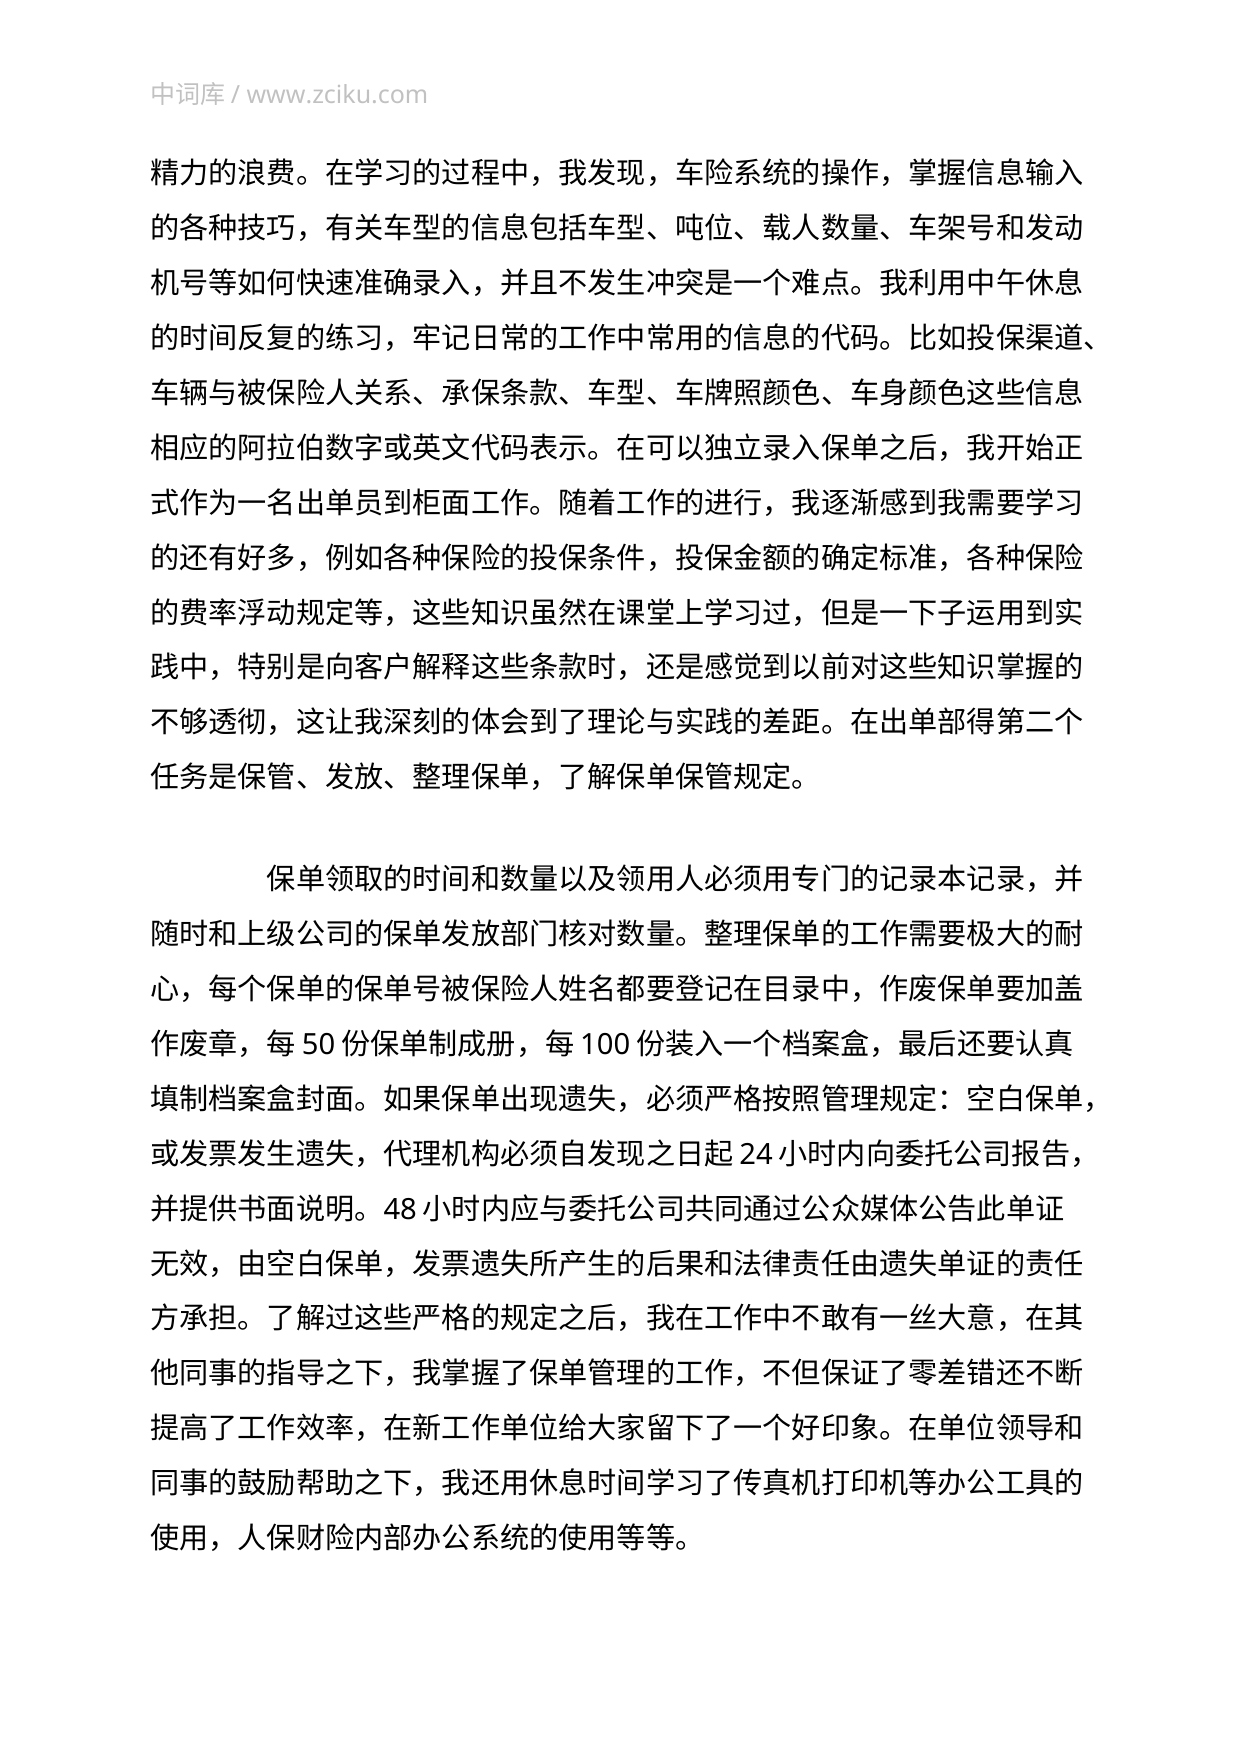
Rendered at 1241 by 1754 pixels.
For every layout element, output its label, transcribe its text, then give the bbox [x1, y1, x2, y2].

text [150, 150, 1090, 796]
text 保单领取的时间和数量以及领用人必须用专门的记录本记录，并随时和上级公司的保单发放部门核对数量。整理保单的工作需要极大的耐心，每个保单的保单号被保险人姓名都要登记在目录中，作废保单要加盖作废章，每50份保单制成册，每100份装入一个档案盒，最后还要认真填制档案盒封面。如果保单出现遗失，必须严格按照管理规定：空白保单，或发票发生遗失，代理机构必须自发现之日起24小时内向委托公司报告，并提供书面说明。48小时内应与委托公司共同通过公众媒体公告此单证无效，由空白保单，发票遗失所产生的后果和法律责任由遗失单证的责任方承担。了解过这些严格的规定之后，我在工作中不敢有一丝大意，在其他同事的指导之下，我掌握了保单管理的工作，不但保证了零差错还不断提高了工作效率，在新工作单位给大家留下了一个好印象。在单位领导和同事的鼓励帮助之下，我还用休息时间学习了传真机打印机等办公工具的使用，人保财险内部办公系统的使用等等。 [150, 856, 1090, 1557]
